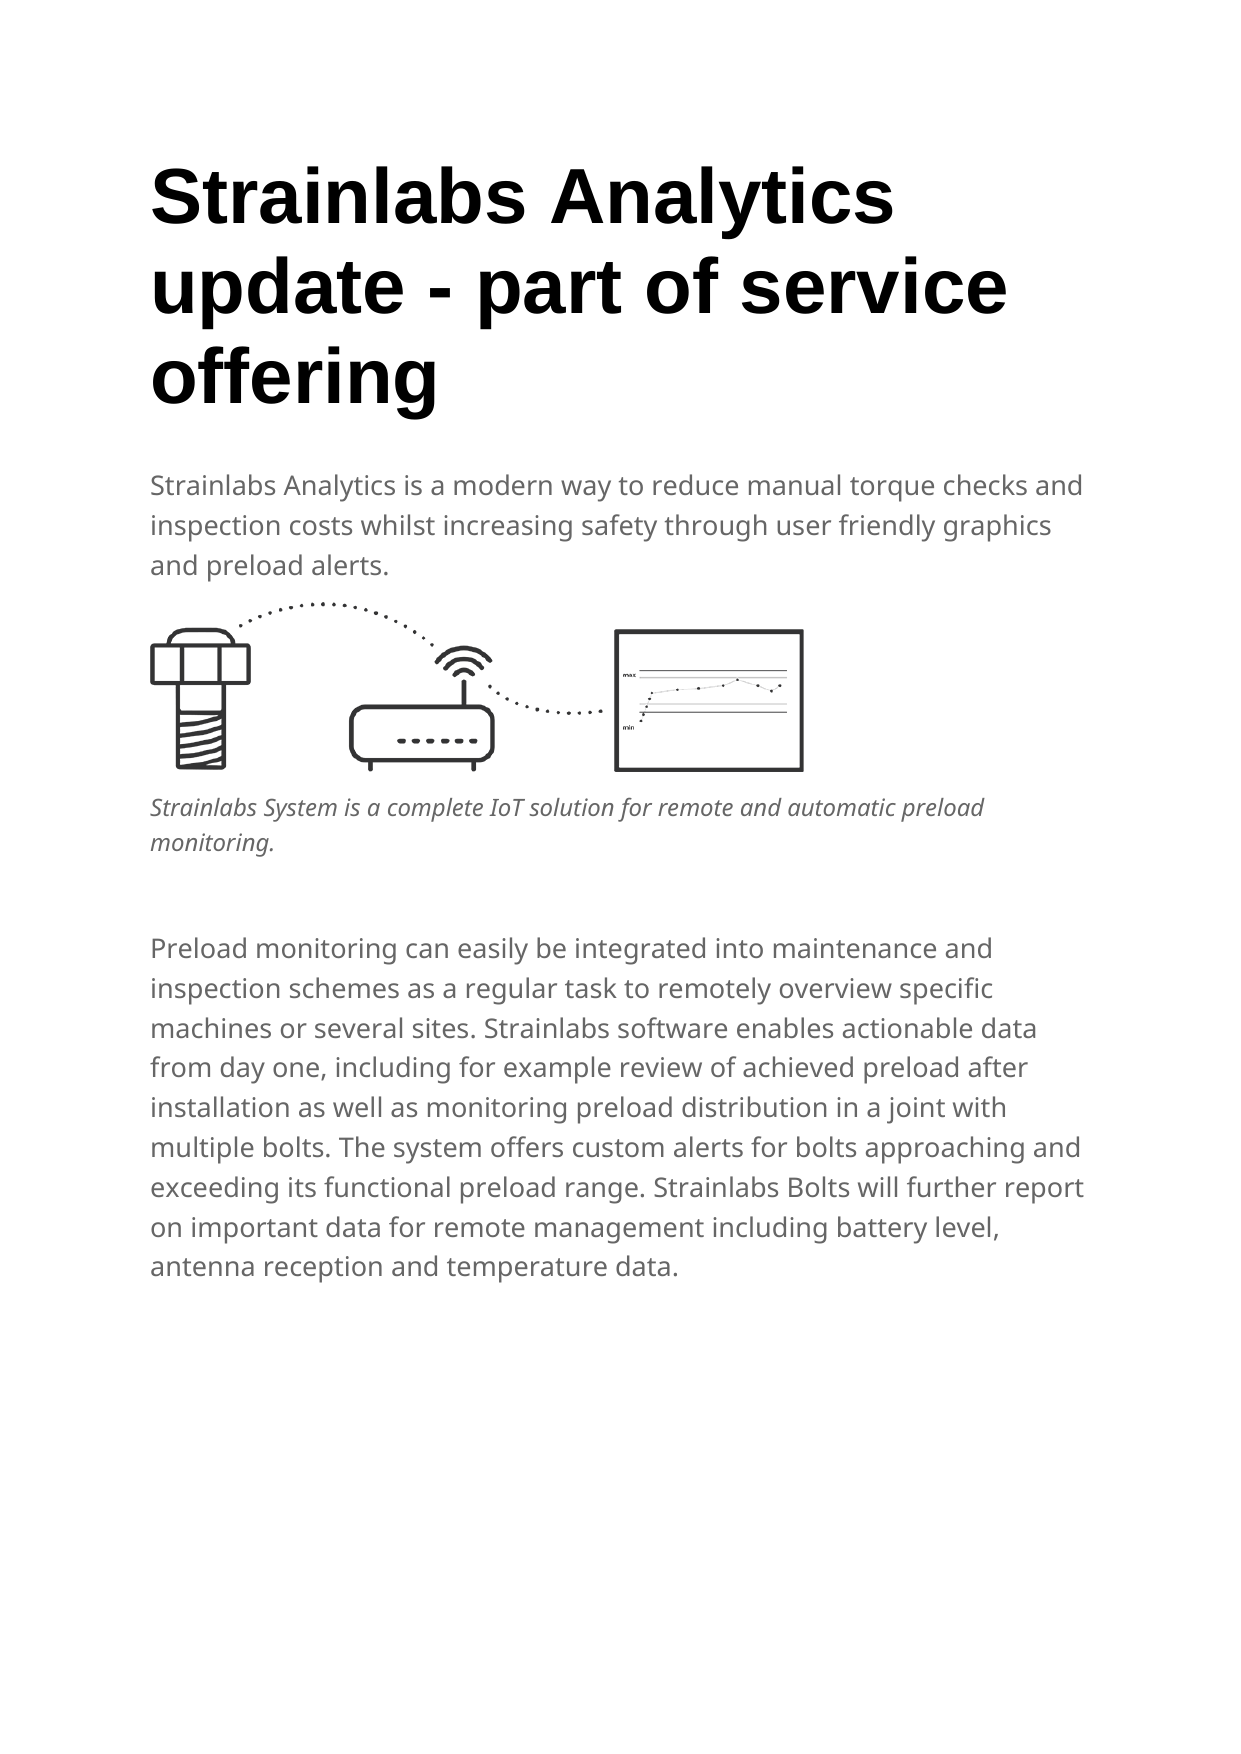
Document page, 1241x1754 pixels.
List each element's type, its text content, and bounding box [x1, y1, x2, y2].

text Strainlabs Analytics is a modern way to reduce manual torque checks and inspection costs whilst increasing safety through user friendly graphics and preload alerts. [150, 467, 1090, 583]
text Strainlabs System is a complete IoT solution for remote and automatic preload monitoring. [150, 791, 1090, 858]
text Strainlabs Analytics update - part of service offering [150, 150, 1090, 420]
text Preload monitoring can easily be integrated into maintenance and inspection schemes as a regular task to remotely overview specific machines or several sites. Strainlabs software enables actionable data from day one, including for example review of achieved preload after installation as well as monitoring preload distribution in a joint with multiple bolts. The system offers custom alerts for bolts approaching and exceeding its functional preload range. Strainlabs Bolts will further report on important data for remote management including battery level, antenna reception and temperature data. [150, 929, 1090, 1285]
picture [150, 602, 804, 772]
